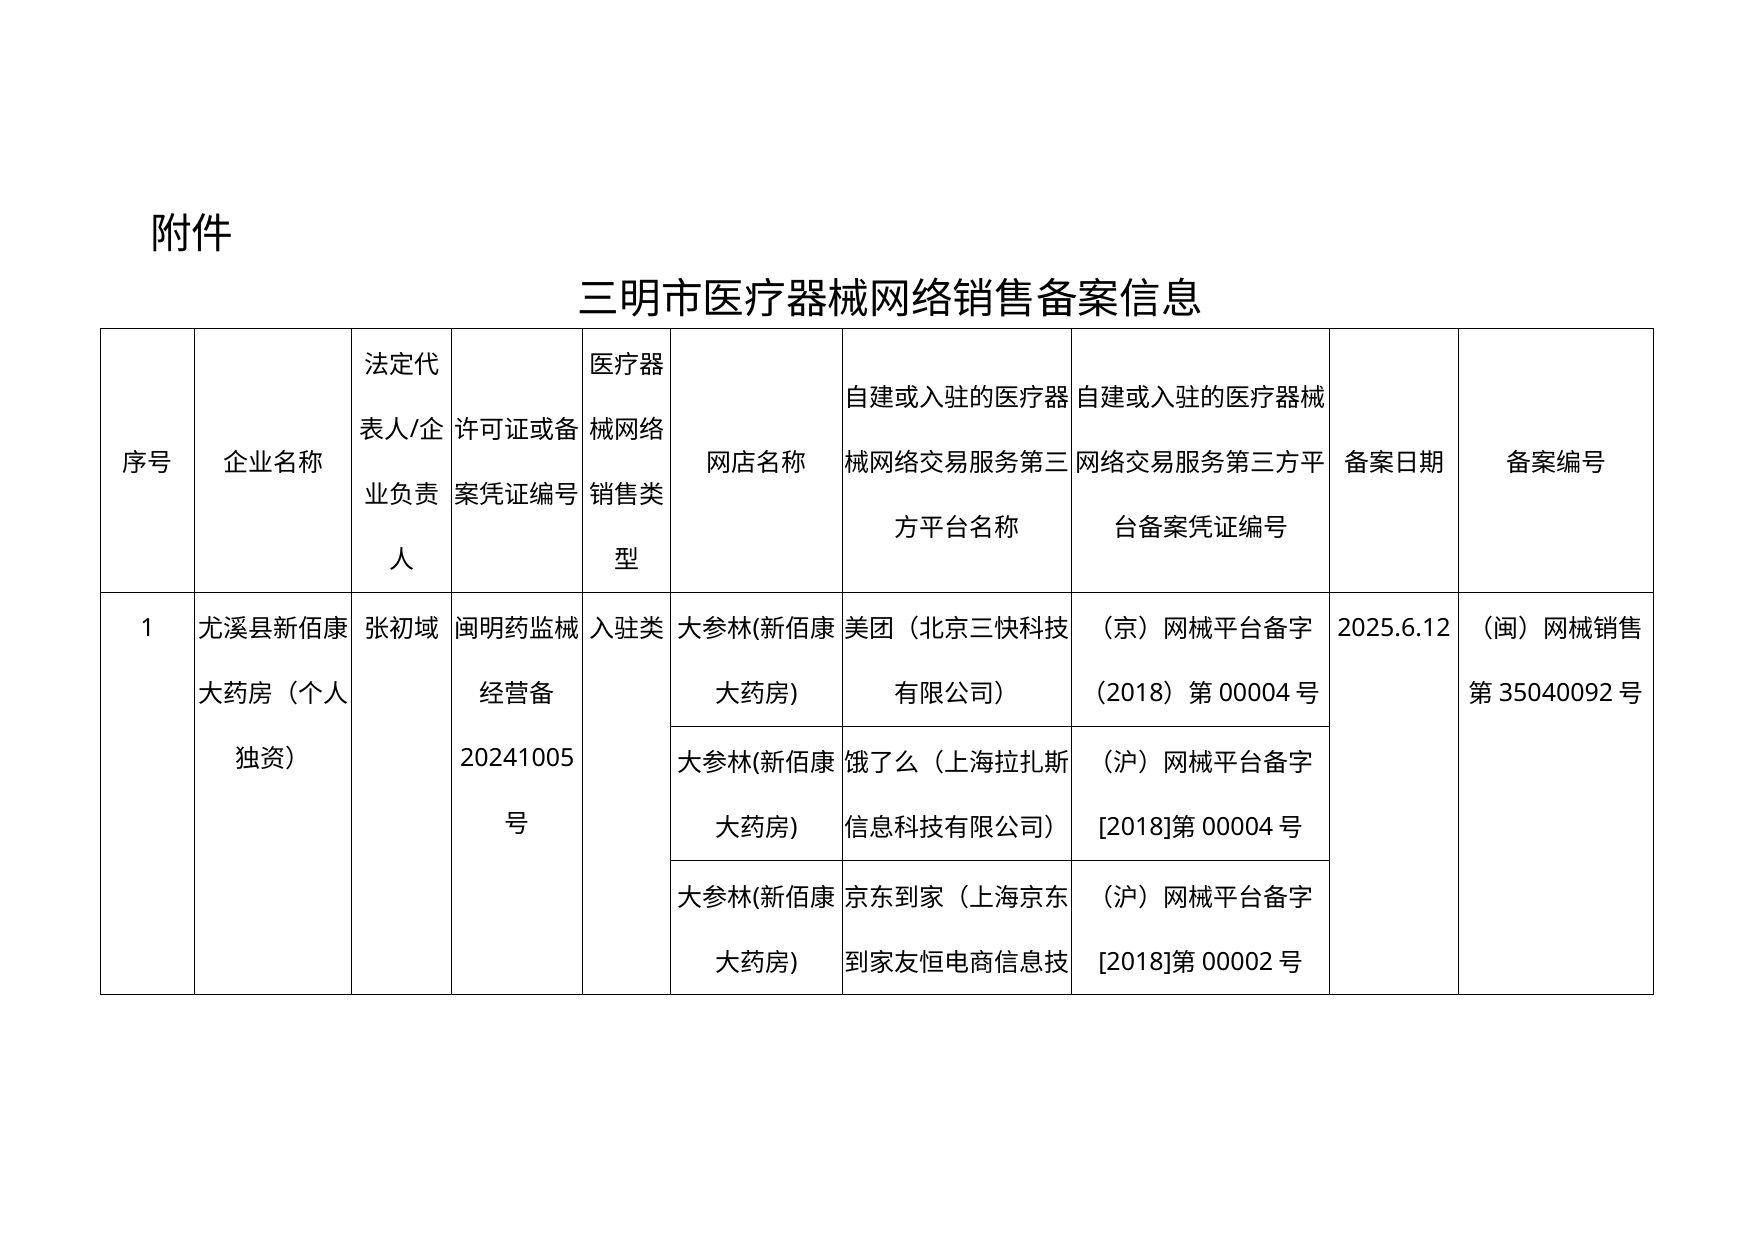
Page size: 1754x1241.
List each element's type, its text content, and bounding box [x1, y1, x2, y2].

table_header 自建或入驻的医疗器械网络交易服务第三方平台备案凭证编号 [1072, 329, 1329, 592]
text 附件 [150, 198, 1604, 263]
table_cell 饿了么（上海拉扎斯信息科技有限公司） [843, 727, 1071, 860]
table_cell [843, 861, 1071, 994]
text 三明市医疗器械网络销售备案信息 [150, 263, 1604, 328]
table_header 医疗器械网络销售类型 [583, 329, 670, 592]
table_cell 入驻类 [583, 593, 670, 994]
table_header 许可证或备案凭证编号 [452, 329, 582, 592]
table_cell 美团（北京三快科技有限公司） [843, 593, 1071, 726]
table_header 网店名称 [671, 329, 842, 592]
table_cell 闽明药监械经营备20241005号 [452, 593, 582, 994]
table_cell （闽）网械销售第35040092号 [1459, 593, 1653, 994]
table_header 法定代表人/企业负责人 [352, 329, 451, 592]
table_cell 1 [101, 593, 194, 994]
table_header 序号 [101, 329, 194, 592]
table_cell （京）网械平台备字（2018）第00004号 [1072, 593, 1329, 726]
table_cell 大参林(新佰康大药房) [671, 861, 842, 994]
table_cell 大参林(新佰康大药房) [671, 727, 842, 860]
table_cell 大参林(新佰康大药房) [671, 593, 842, 726]
table_cell （沪）网械平台备字[2018]第00004号 [1072, 727, 1329, 860]
table_cell 张初域 [352, 593, 451, 994]
table_cell 2025.6.12 [1330, 593, 1458, 994]
table_header 备案编号 [1459, 329, 1653, 592]
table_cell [1072, 861, 1329, 994]
table_header 企业名称 [195, 329, 351, 592]
table_header 备案日期 [1330, 329, 1458, 592]
table_header 自建或入驻的医疗器械网络交易服务第三方平台名称 [843, 329, 1071, 592]
table_cell 尤溪县新佰康大药房（个人独资） [195, 593, 351, 994]
